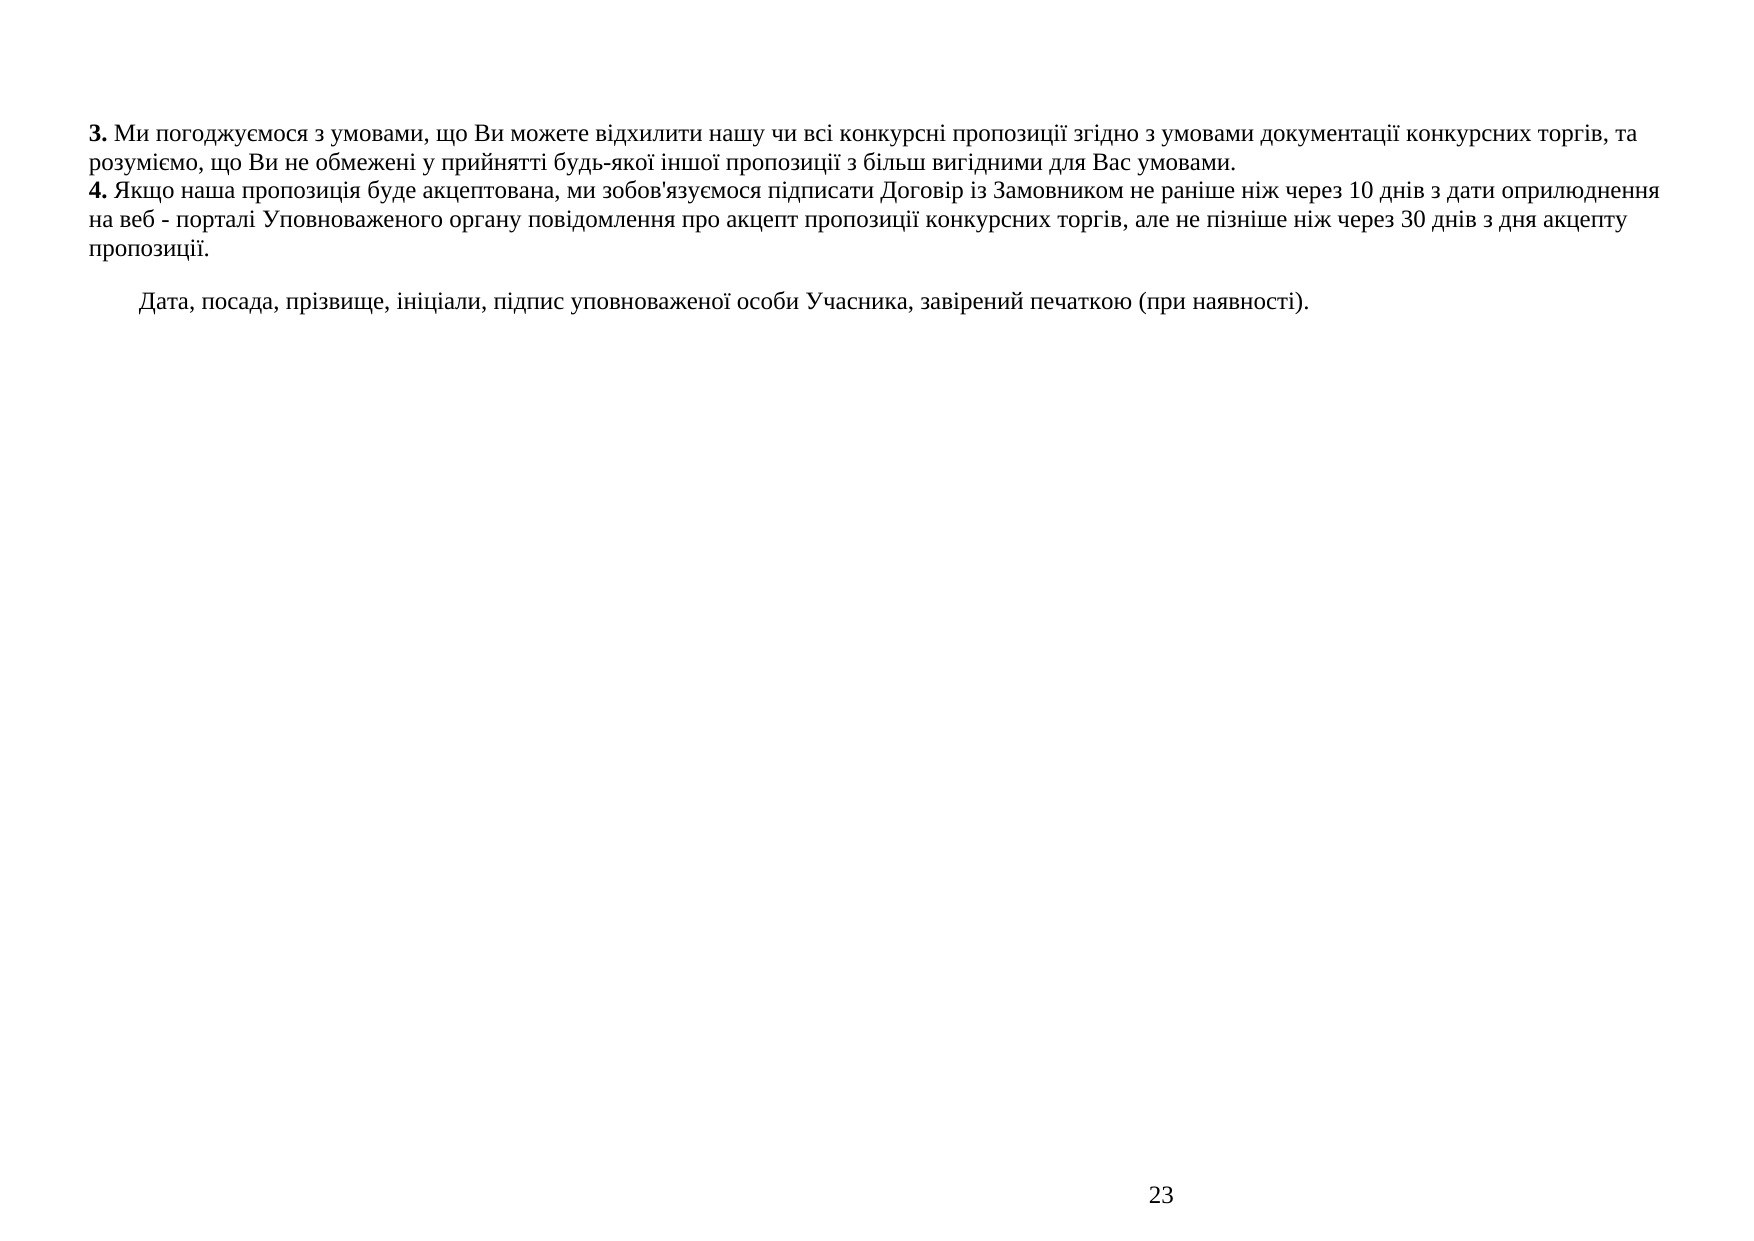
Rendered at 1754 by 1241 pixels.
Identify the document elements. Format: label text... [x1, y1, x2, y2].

text 4. Якщо наша пропозиція буде акцептована, ми зобов'язуємося підписати Договір із Замовником не раніше ніж через 10 днів з дати оприлюднення на веб - порталі Уповноваженого органу повідомлення про акцепт пропозиції конкурсних торгів, але не пізніше ніж через 30 днів з дня акцепту пропозиції. [89, 176, 1665, 262]
text Дата, посада, прізвище, ініціали, підпис уповноваженої особи Учасника, завірений печаткою (при наявності). [89, 286, 1665, 314]
text 3. Ми погоджуємося з умовами, що Ви можете відхилити нашу чи всі конкурсні пропозиції згідно з умовами документації конкурсних торгів, та розуміємо, що Ви не обмежені у прийнятті будь-якої іншої пропозиції з більш вигідними для Вас умовами. [89, 118, 1665, 176]
